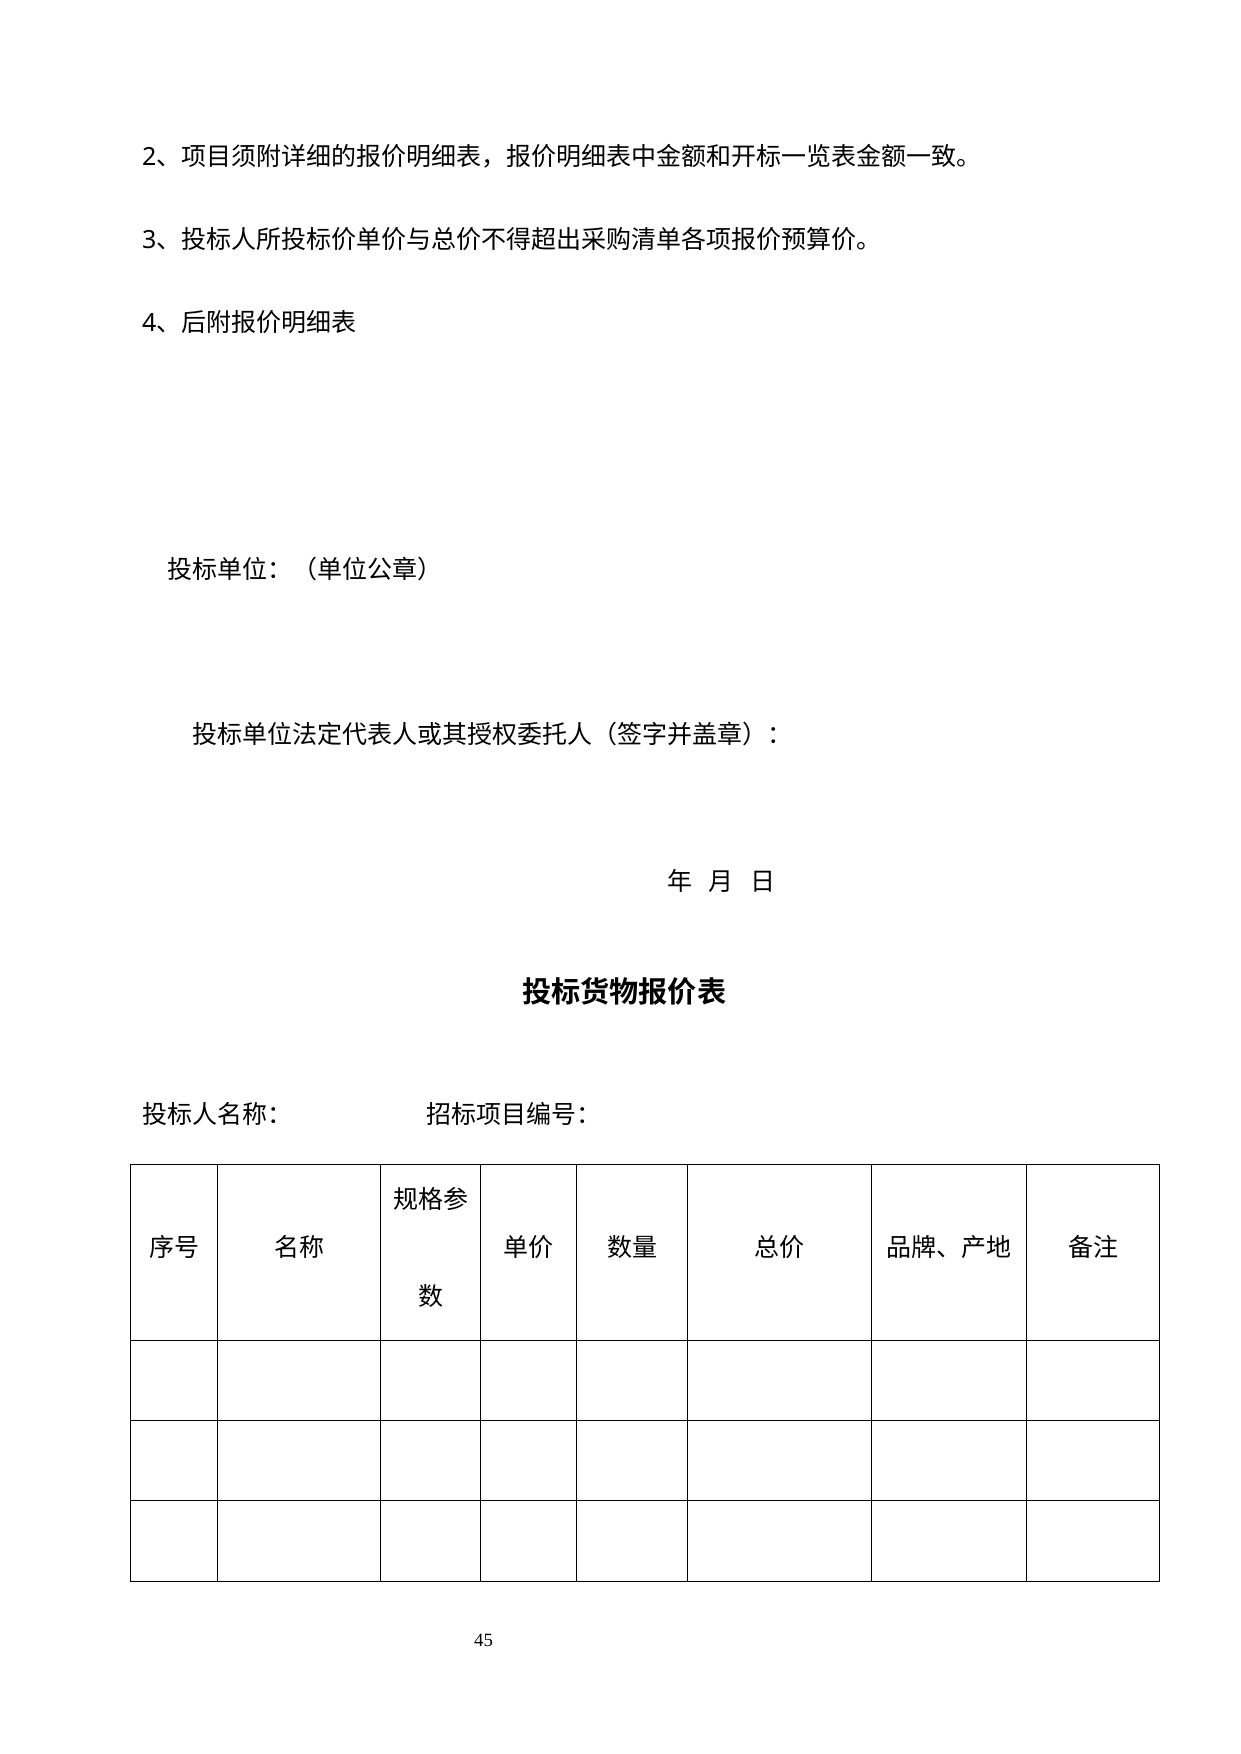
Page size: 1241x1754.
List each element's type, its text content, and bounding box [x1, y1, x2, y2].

table_cell [872, 1501, 1026, 1581]
text 投标单位：（单位公章） [142, 535, 1106, 600]
table_cell [688, 1421, 871, 1500]
table_header 备注 [1027, 1165, 1159, 1340]
text 投标单位法定代表人或其授权委托人（签字并盖章）： [142, 701, 1106, 766]
table_cell [1027, 1501, 1159, 1581]
list 4、后附报价明细表 [142, 288, 1106, 353]
table_cell [381, 1501, 480, 1581]
list 2、项目须附详细的报价明细表，报价明细表中金额和开标一览表金额一致。 [142, 122, 1106, 187]
table_cell [381, 1421, 480, 1500]
table_cell [577, 1421, 687, 1500]
table_cell [872, 1341, 1026, 1420]
table_header 总价 [688, 1165, 871, 1340]
text 投标人名称： 招标项目编号： [142, 1081, 1106, 1146]
table_cell [577, 1501, 687, 1581]
table_cell [688, 1501, 871, 1581]
table_cell [131, 1501, 217, 1581]
table_header 数量 [577, 1165, 687, 1340]
table_cell [481, 1341, 576, 1420]
table_cell [577, 1341, 687, 1420]
subtitle 投标货物报价表 [142, 958, 1106, 1023]
table_cell [688, 1341, 871, 1420]
table_cell [131, 1341, 217, 1420]
list 3、投标人所投标价单价与总价不得超出采购清单各项报价预算价。 [142, 205, 1106, 270]
table_cell [872, 1421, 1026, 1500]
table_header 品牌、产地 [872, 1165, 1026, 1340]
table_cell [218, 1421, 380, 1500]
text 年 月 日 [142, 847, 1106, 912]
table_header 名称 [218, 1165, 380, 1340]
table_header 单价 [481, 1165, 576, 1340]
table_cell [218, 1501, 380, 1581]
table_cell [381, 1341, 480, 1420]
table_cell [131, 1421, 217, 1500]
table_cell [481, 1421, 576, 1500]
table_cell [481, 1501, 576, 1581]
table_cell [218, 1341, 380, 1420]
table_cell [1027, 1421, 1159, 1500]
table_cell [1027, 1341, 1159, 1420]
table_header 规格参数 [381, 1165, 480, 1340]
table_header 序号 [131, 1165, 217, 1340]
